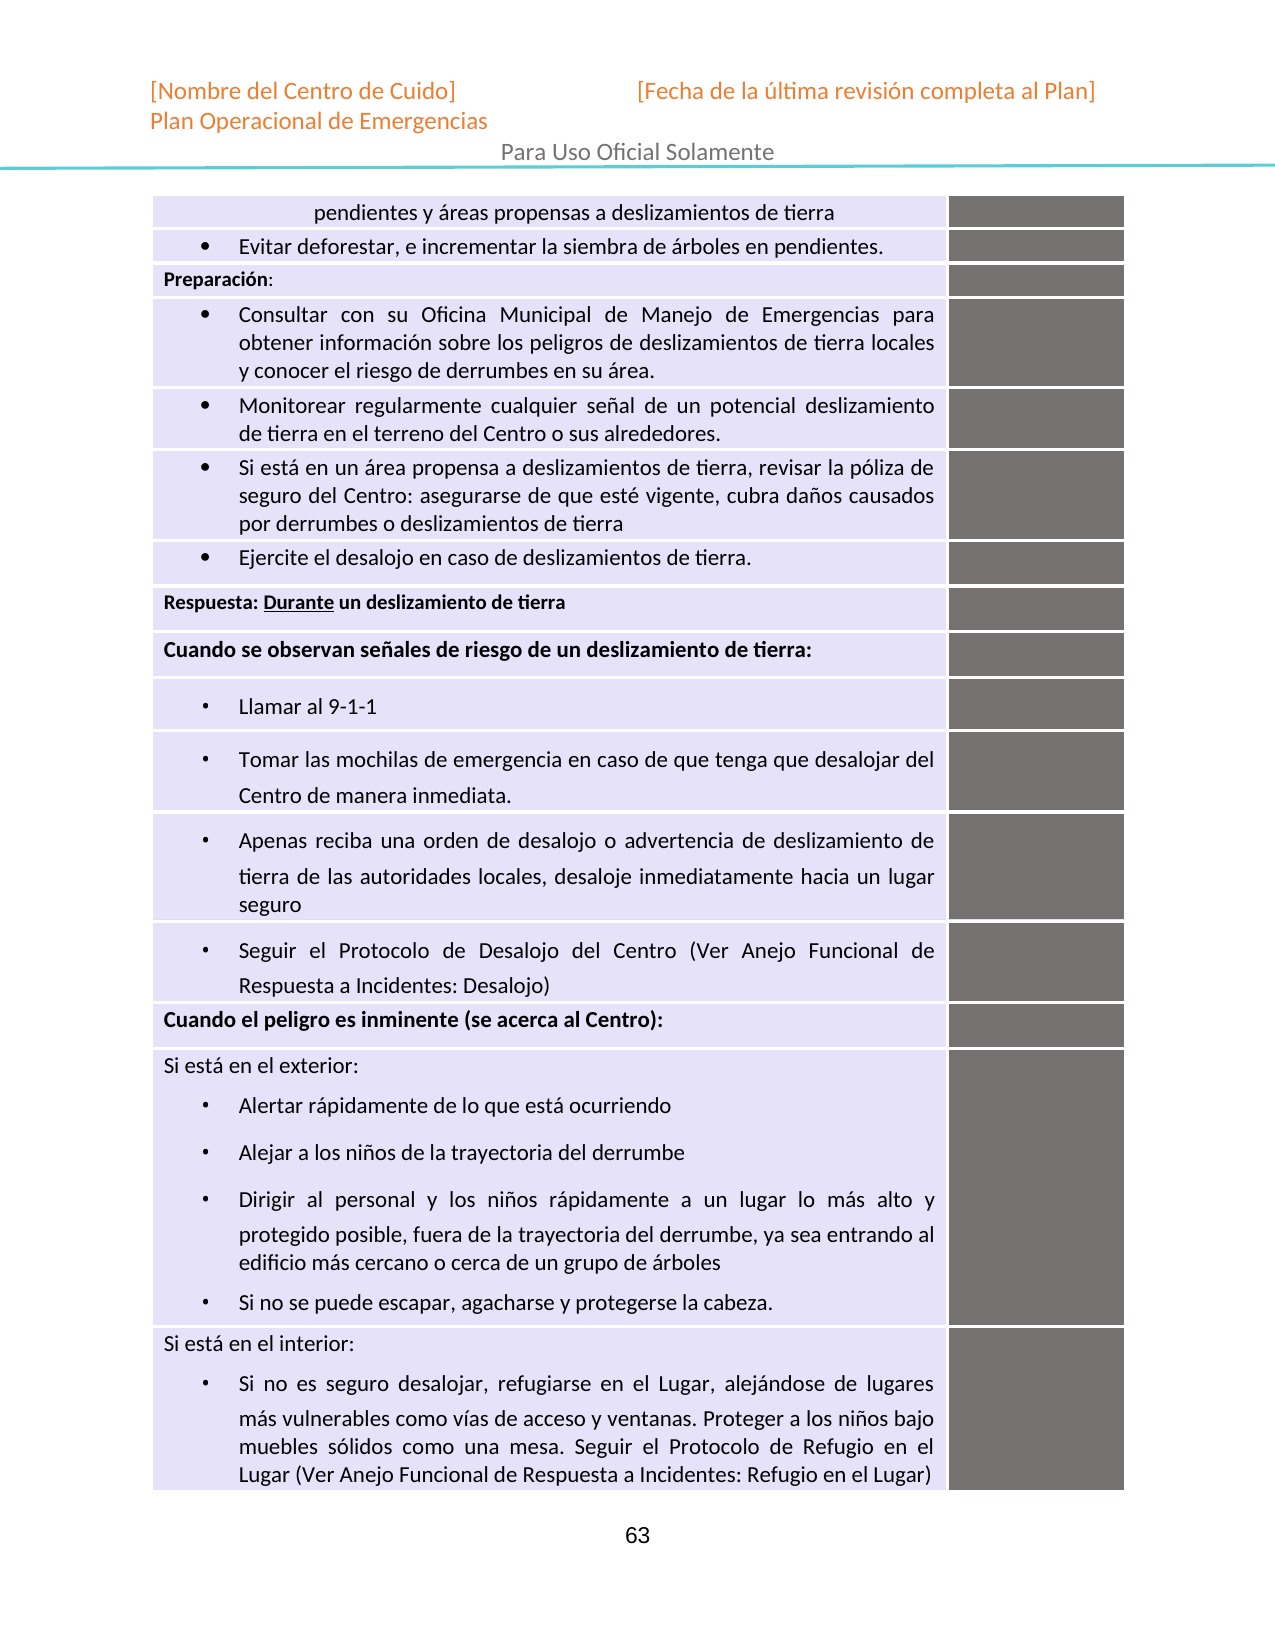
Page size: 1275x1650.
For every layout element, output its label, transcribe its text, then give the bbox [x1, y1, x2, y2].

table_cell Tomar las mochilas de emergencia en caso de que tenga que desalojar del Centro de manera inmediata. [153, 732, 946, 810]
table_cell [949, 451, 1124, 539]
table_cell [949, 389, 1124, 448]
table_cell Monitorear regularmente cualquier señal de un potencial deslizamiento de tierra en el terreno del Centro o sus alrededores. [153, 389, 946, 448]
table_cell [949, 732, 1124, 810]
table_cell Si está en un área propensa a deslizamientos de tierra, revisar la póliza de seguro del Centro: asegurarse de que esté vigente, cubra daños causados por derrumbes o deslizamientos de tierra [153, 451, 946, 539]
table_cell Si está en el exterior: Alertar rápidamente de lo que está ocurriendo Alejar a los niños de la trayectoria del derrumbe Dirigir al personal y los niños rápidamente a un lugar lo más alto y protegido posible, fuera de la trayectoria del derrumbe, ya sea entrando al edificio más cercano o cerca de un grupo de árboles Si no se puede escapar, agacharse y protegerse la cabeza. [153, 1050, 946, 1325]
table_cell [949, 265, 1124, 296]
table_cell Preparación: [153, 265, 946, 296]
table_cell Consultar con su Oficina Municipal de Manejo de Emergencias para obtener información sobre los peligros de deslizamientos de tierra locales y conocer el riesgo de derrumbes en su área. [153, 299, 946, 386]
table_cell Apenas reciba una orden de desalojo o advertencia de deslizamiento de tierra de las autoridades locales, desaloje inmediatamente hacia un lugar seguro [153, 814, 946, 919]
table_cell [949, 923, 1124, 1001]
table_cell Seguir el Protocolo de Desalojo del Centro (Ver Anejo Funcional de Respuesta a Incidentes: Desalojo) [153, 923, 946, 1001]
table_cell Respuesta: Durante un deslizamiento de tierra [153, 588, 946, 630]
table_cell [949, 1328, 1124, 1490]
table_cell [949, 588, 1124, 630]
table_cell Ejercite el desalojo en caso de deslizamientos de tierra. [153, 542, 946, 584]
table_cell [949, 1004, 1124, 1047]
table_cell [949, 633, 1124, 676]
table_cell [949, 299, 1124, 386]
table_cell Si está en el interior: Si no es seguro desalojar, refugiarse en el Lugar, alejándose de lugares más vulnerables como vías de acceso y ventanas. Proteger a los niños bajo muebles sólidos como una mesa. Seguir el Protocolo de Refugio en el Lugar (Ver Anejo Funcional de Respuesta a Incidentes: Refugio en el Lugar) [153, 1328, 946, 1490]
table_cell [949, 814, 1124, 919]
table_cell [949, 679, 1124, 729]
table_cell [949, 196, 1124, 227]
table_cell [949, 230, 1124, 261]
table_cell Evitar deforestar, e incrementar la siembra de árboles en pendientes. [153, 230, 946, 261]
table_cell Llamar al 9-1-1 [153, 679, 946, 729]
table_cell Cuando se observan señales de riesgo de un deslizamiento de tierra: [153, 633, 946, 676]
table_cell Cuando el peligro es inminente (se acerca al Centro): [153, 1004, 946, 1047]
table_cell [949, 542, 1124, 584]
table_cell [949, 1050, 1124, 1325]
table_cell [153, 196, 946, 227]
